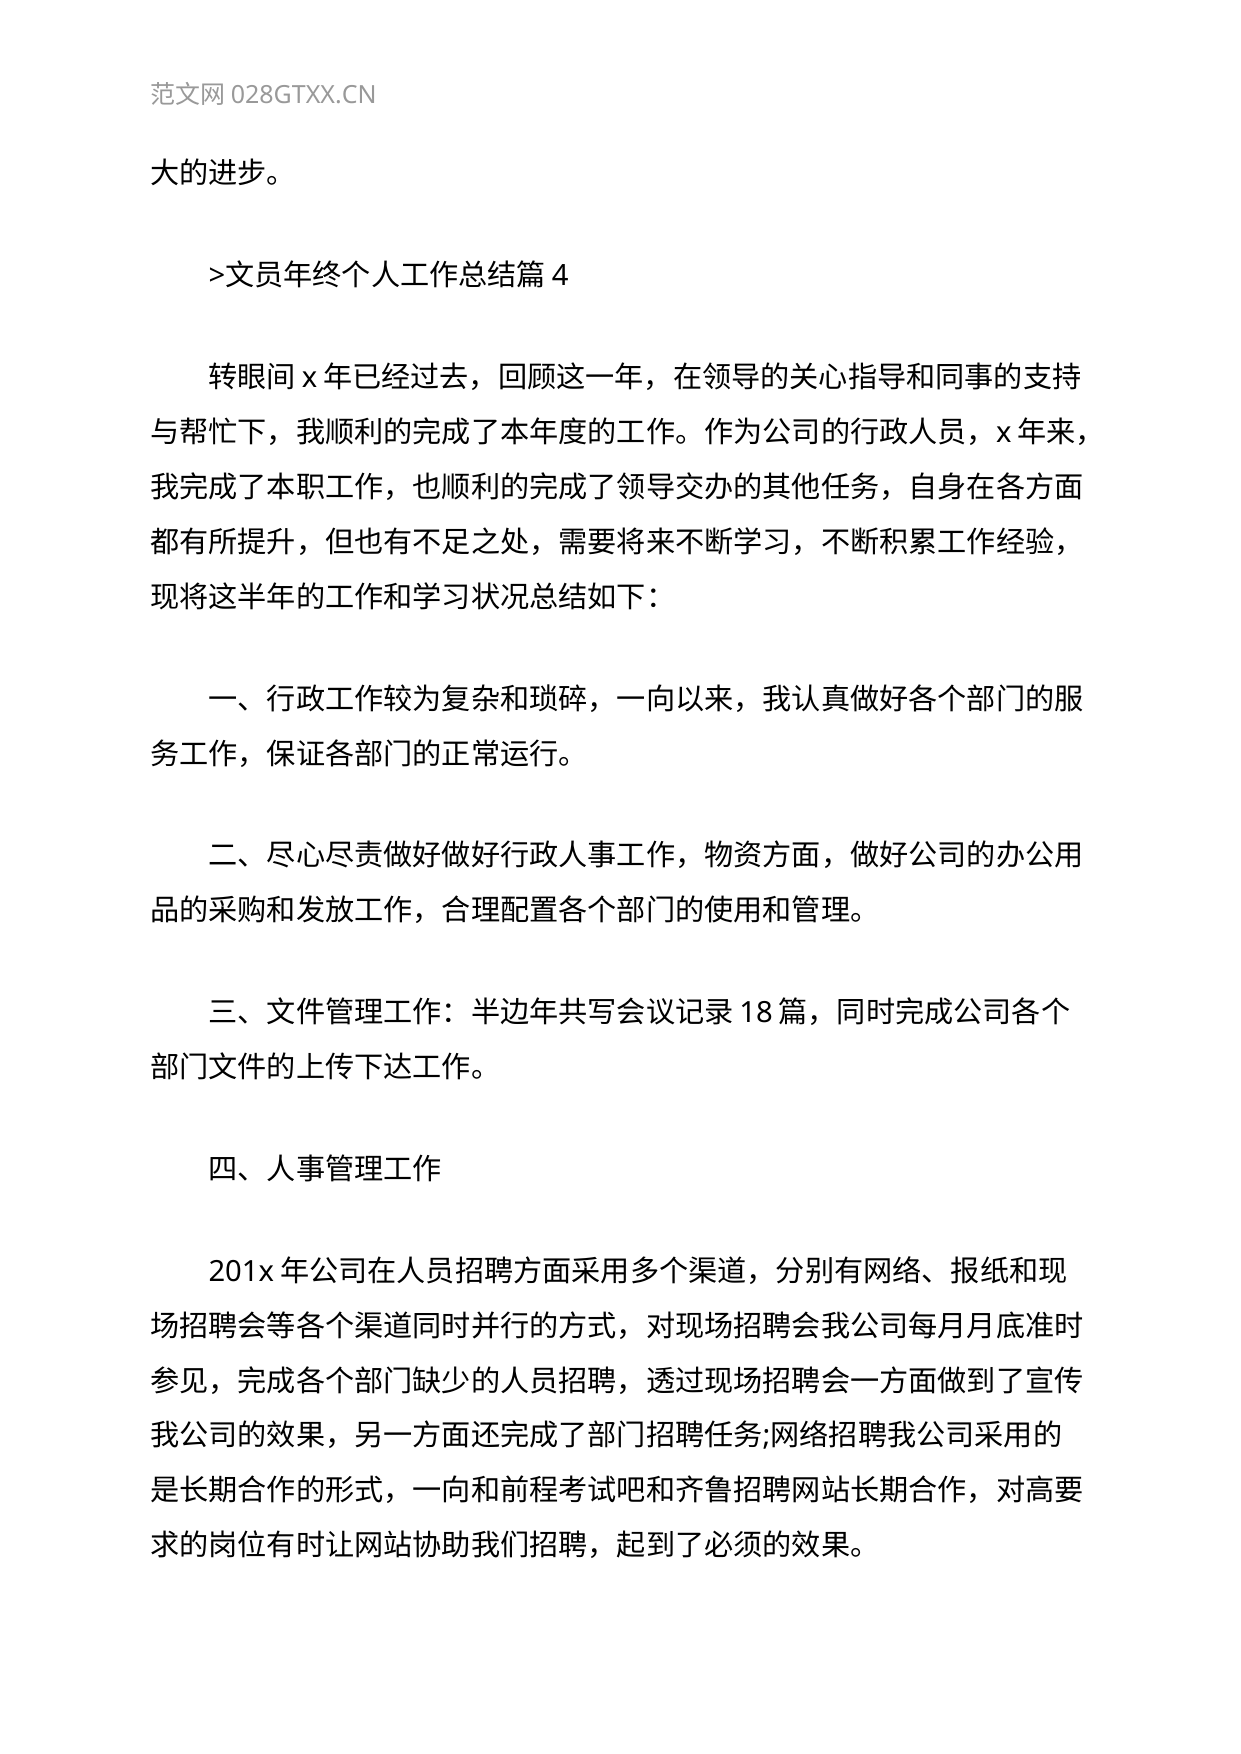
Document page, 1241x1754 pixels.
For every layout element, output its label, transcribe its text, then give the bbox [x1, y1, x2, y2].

text 201x年公司在人员招聘方面采用多个渠道，分别有网络、报纸和现场招聘会等各个渠道同时并行的方式，对现场招聘会我公司每月月底准时参见，完成各个部门缺少的人员招聘，透过现场招聘会一方面做到了宣传我公司的效果，另一方面还完成了部门招聘任务;网络招聘我公司采用的是长期合作的形式，一向和前程考试吧和齐鲁招聘网站长期合作，对高要求的岗位有时让网站协助我们招聘，起到了必须的效果。 [150, 1247, 1090, 1564]
text 四、人事管理工作 [150, 1145, 1090, 1188]
text 三、文件管理工作：半边年共写会议记录18篇，同时完成公司各个部门文件的上传下达工作。 [150, 989, 1090, 1086]
text 一、行政工作较为复杂和琐碎，一向以来，我认真做好各个部门的服务工作，保证各部门的正常运行。 [150, 675, 1090, 772]
text 转眼间x年已经过去，回顾这一年，在领导的关心指导和同事的支持与帮忙下，我顺利的完成了本年度的工作。作为公司的行政人员，x年来，我完成了本职工作，也顺利的完成了领导交办的其他任务，自身在各方面都有所提升，但也有不足之处，需要将来不断学习，不断积累工作经验，现将这半年的工作和学习状况总结如下： [150, 354, 1090, 616]
text >文员年终个人工作总结篇4 [150, 252, 1090, 294]
text 二、尽心尽责做好做好行政人事工作，物资方面，做好公司的办公用品的采购和发放工作，合理配置各个部门的使用和管理。 [150, 832, 1090, 929]
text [150, 150, 1090, 192]
